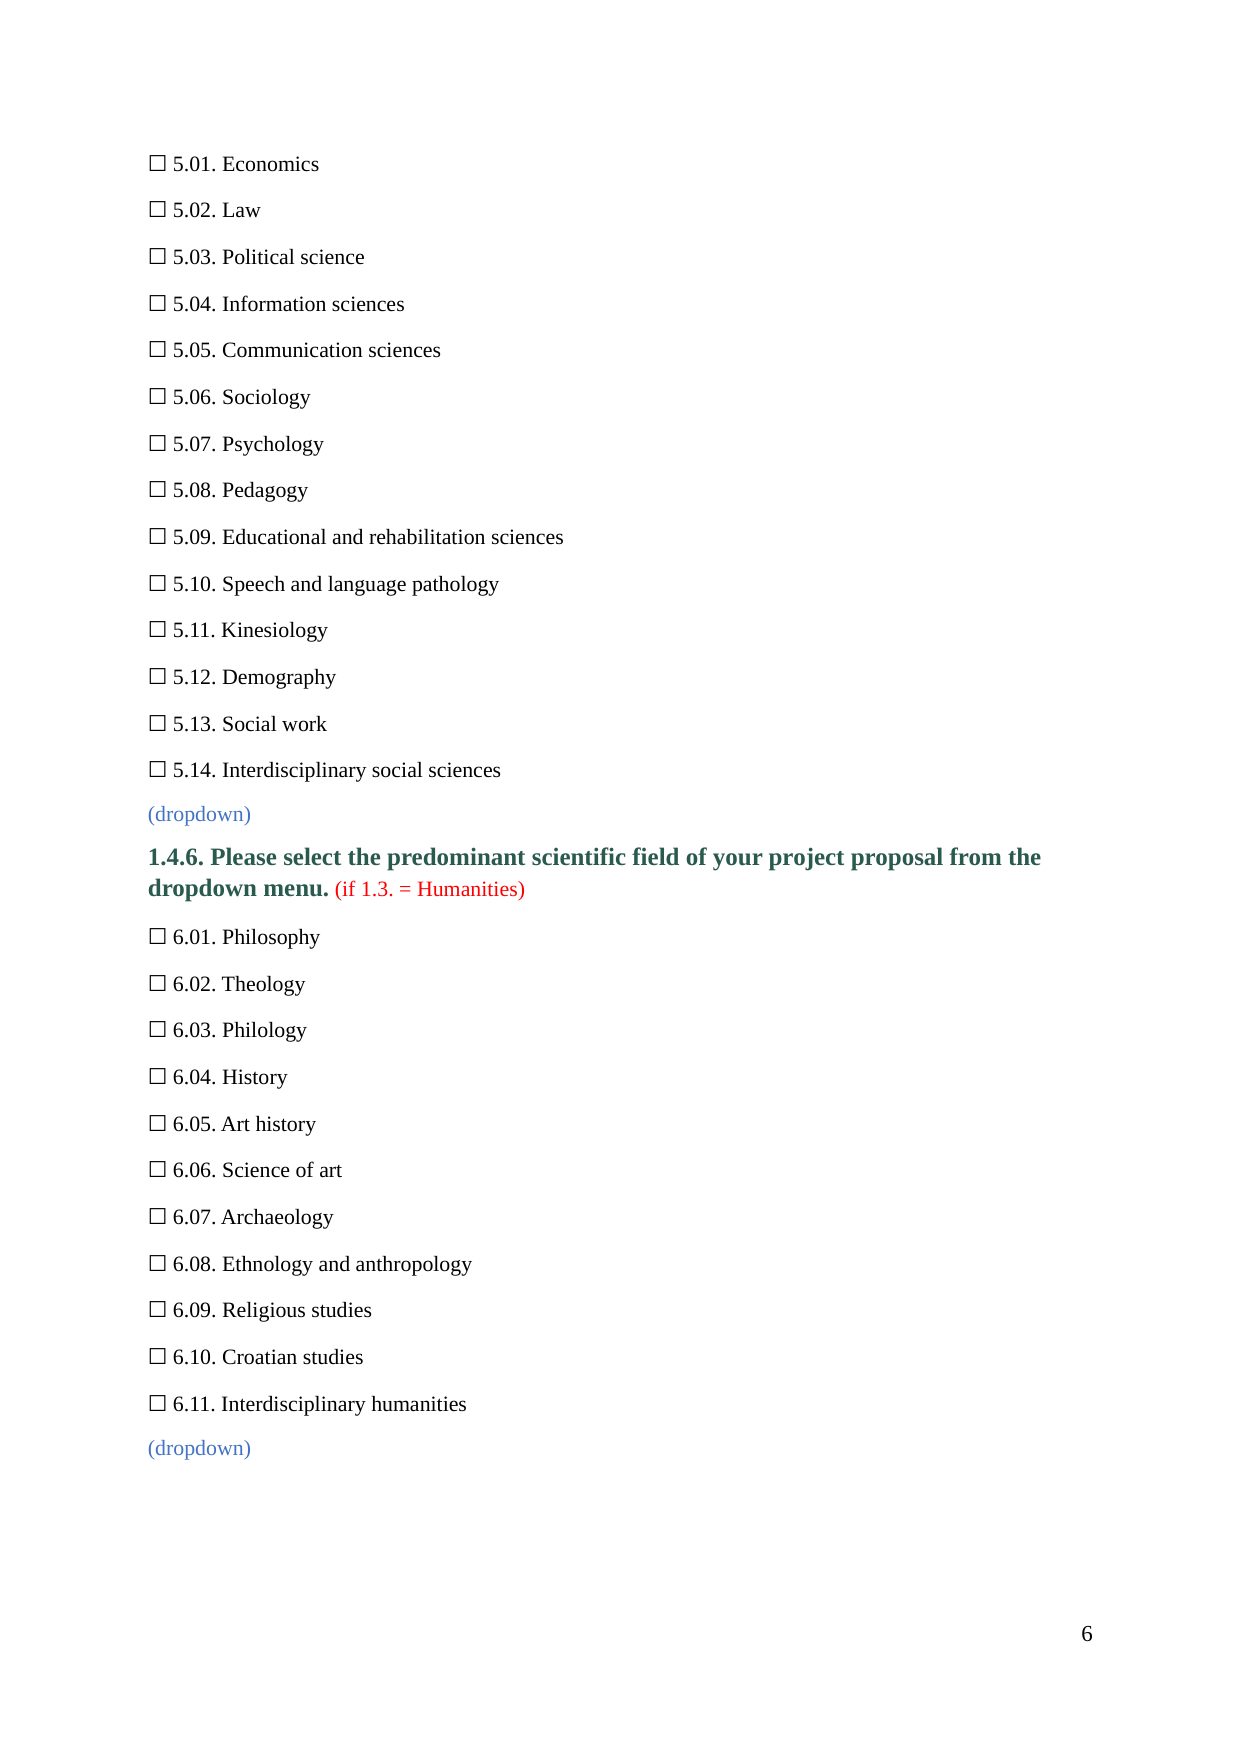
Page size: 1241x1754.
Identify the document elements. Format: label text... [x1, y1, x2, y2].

text ☐ 5.10. Speech and language pathology [148, 568, 1093, 597]
text ☐ 6.11. Interdisciplinary humanities [148, 1388, 1093, 1418]
text ☐ 5.05. Communication sciences [148, 334, 1093, 364]
text ☐ 5.07. Psychology [148, 428, 1093, 457]
text ☐ 6.08. Ethnology and anthropology [148, 1248, 1093, 1278]
text ☐ 5.11. Kinesiology [148, 614, 1093, 644]
text ☐ 5.09. Educational and rehabilitation sciences [148, 521, 1093, 551]
text ☐ 5.06. Sociology [148, 381, 1093, 411]
text ☐ 6.03. Philology [148, 1014, 1093, 1044]
text ☐ 6.04. History [148, 1061, 1093, 1091]
text ☐ 5.01. Economics [148, 148, 1093, 177]
text ☐ 6.02. Theology [148, 968, 1093, 998]
text ☐ 6.07. Archaeology [148, 1201, 1093, 1231]
text ☐ 5.04. Information sciences [148, 288, 1093, 317]
text ☐ 6.01. Philosophy [148, 921, 1093, 951]
text (dropdown) [148, 801, 1093, 826]
text 1.4.6. Please select the predominant scientific field of your project proposal from the dropdown menu. (if 1.3. = Humanities) [148, 842, 1093, 902]
text ☐ 5.02. Law [148, 194, 1093, 224]
text ☐ 5.03. Political science [148, 241, 1093, 271]
text ☐ 5.14. Interdisciplinary social sciences [148, 754, 1093, 784]
text ☐ 6.10. Croatian studies [148, 1341, 1093, 1371]
text (dropdown) [148, 1434, 1093, 1460]
text ☐ 6.06. Science of art [148, 1154, 1093, 1184]
text ☐ 5.12. Demography [148, 661, 1093, 691]
text ☐ 5.13. Social work [148, 708, 1093, 737]
text ☐ 6.05. Art history [148, 1108, 1093, 1138]
text ☐ 6.09. Religious studies [148, 1294, 1093, 1324]
text ☐ 5.08. Pedagogy [148, 474, 1093, 504]
